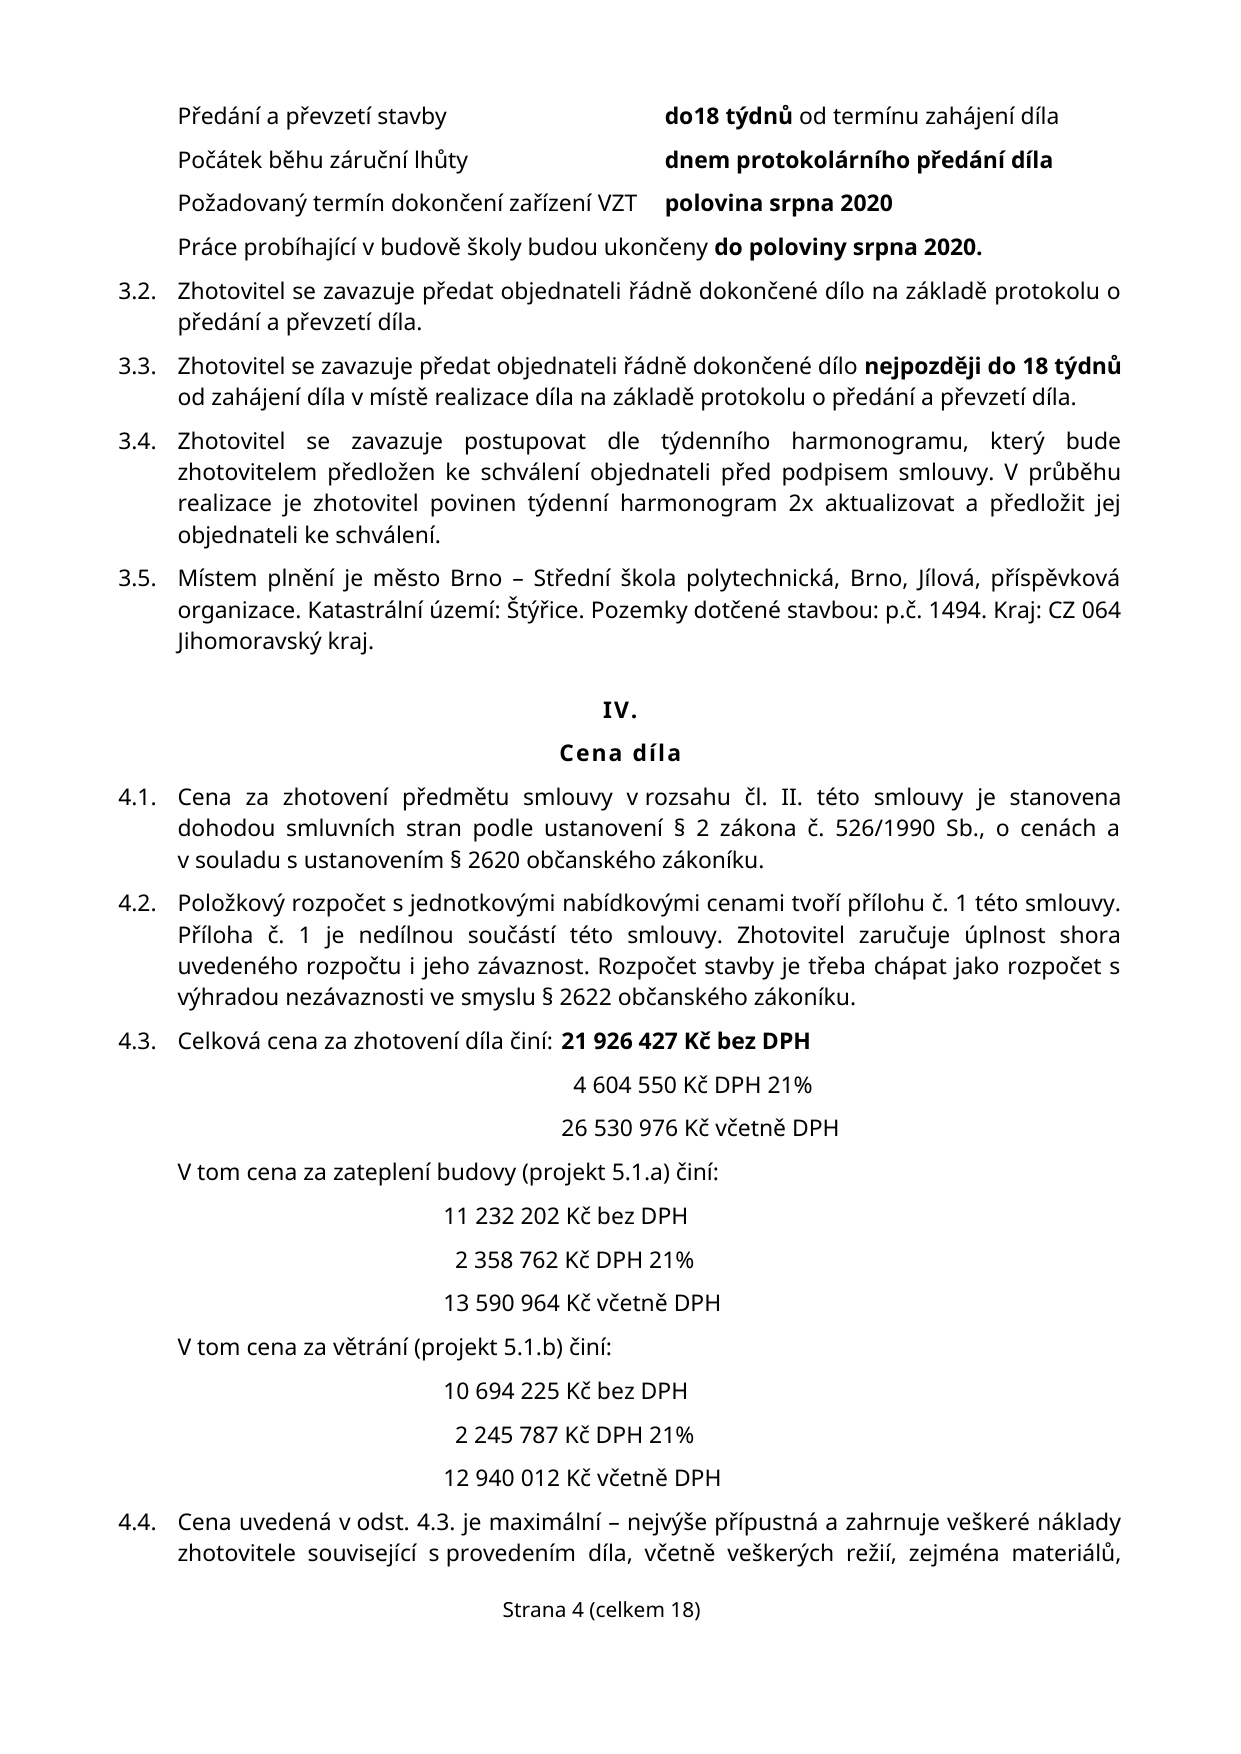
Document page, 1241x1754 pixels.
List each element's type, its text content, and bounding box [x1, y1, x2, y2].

text Předání a převzetí stavby do18 týdnů od termínu zahájení díla [177, 100, 1122, 131]
text 26 530 976 Kč včetně DPH [177, 1112, 1122, 1143]
text 4 604 550 Kč DPH 21% [177, 1068, 1122, 1100]
text 12 940 012 Kč včetně DPH [177, 1462, 1122, 1493]
list Zhotovitel se zavazuje postupovat dle týdenního harmonogramu, který bude zhotovitelem předložen ke schválení objednateli před podpisem smlouvy. V průběhu realizace je zhotovitel povinen týdenní harmonogram 2x aktualizovat a předložit jej objednateli ke schválení. [118, 425, 1122, 550]
list Celková cena za zhotovení díla činí: 21 926 427 Kč bez DPH [118, 1025, 1122, 1056]
list Cena za zhotovení předmětu smlouvy v rozsahu čl. II. této smlouvy je stanovena dohodou smluvních stran podle ustanovení § 2 zákona č. 526/1990 Sb., o cenách a v souladu s ustanovením § 2620 občanského zákoníku. [118, 781, 1122, 875]
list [118, 1506, 1122, 1568]
text 13 590 964 Kč včetně DPH [177, 1287, 1122, 1318]
list Položkový rozpočet s jednotkovými nabídkovými cenami tvoří přílohu č. 1 této smlouvy. Příloha č. 1 je nedílnou součástí této smlouvy. Zhotovitel zaručuje úplnost shora uvedeného rozpočtu i jeho závaznost. Rozpočet stavby je třeba chápat jako rozpočet s výhradou nezávaznosti ve smyslu § 2622 občanského zákoníku. [118, 887, 1122, 1012]
text V tom cena za větrání (projekt 5.1.b) činí: [118, 1331, 1122, 1362]
list Místem plnění je město Brno – Střední škola polytechnická, Brno, Jílová, příspěvková organizace. Katastrální území: Štýřice. Pozemky dotčené stavbou: p.č. 1494. Kraj: CZ 064 Jihomoravský kraj. [118, 562, 1122, 656]
text 10 694 225 Kč bez DPH [177, 1375, 1122, 1406]
list Zhotovitel se zavazuje předat objednateli řádně dokončené dílo na základě protokolu o předání a převzetí díla. [118, 275, 1122, 337]
text V tom cena za zateplení budovy (projekt 5.1.a) činí: [177, 1156, 1122, 1187]
subtitle Cena díla [118, 737, 1122, 768]
text Požadovaný termín dokončení zařízení VZT polovina srpna 2020 [177, 187, 1122, 218]
text 2 358 762 Kč DPH 21% [177, 1243, 1122, 1275]
list Zhotovitel se zavazuje předat objednateli řádně dokončené dílo nejpozději do 18 týdnů od zahájení díla v místě realizace díla na základě protokolu o předání a převzetí díla. [118, 350, 1122, 412]
text 11 232 202 Kč bez DPH [177, 1200, 1122, 1231]
text 2 245 787 Kč DPH 21% [177, 1418, 1122, 1450]
subtitle IV. [118, 693, 1122, 725]
text Práce probíhající v budově školy budou ukončeny do poloviny srpna 2020. [177, 231, 1122, 262]
text Počátek běhu záruční lhůty dnem protokolárního předání díla [118, 143, 1122, 175]
